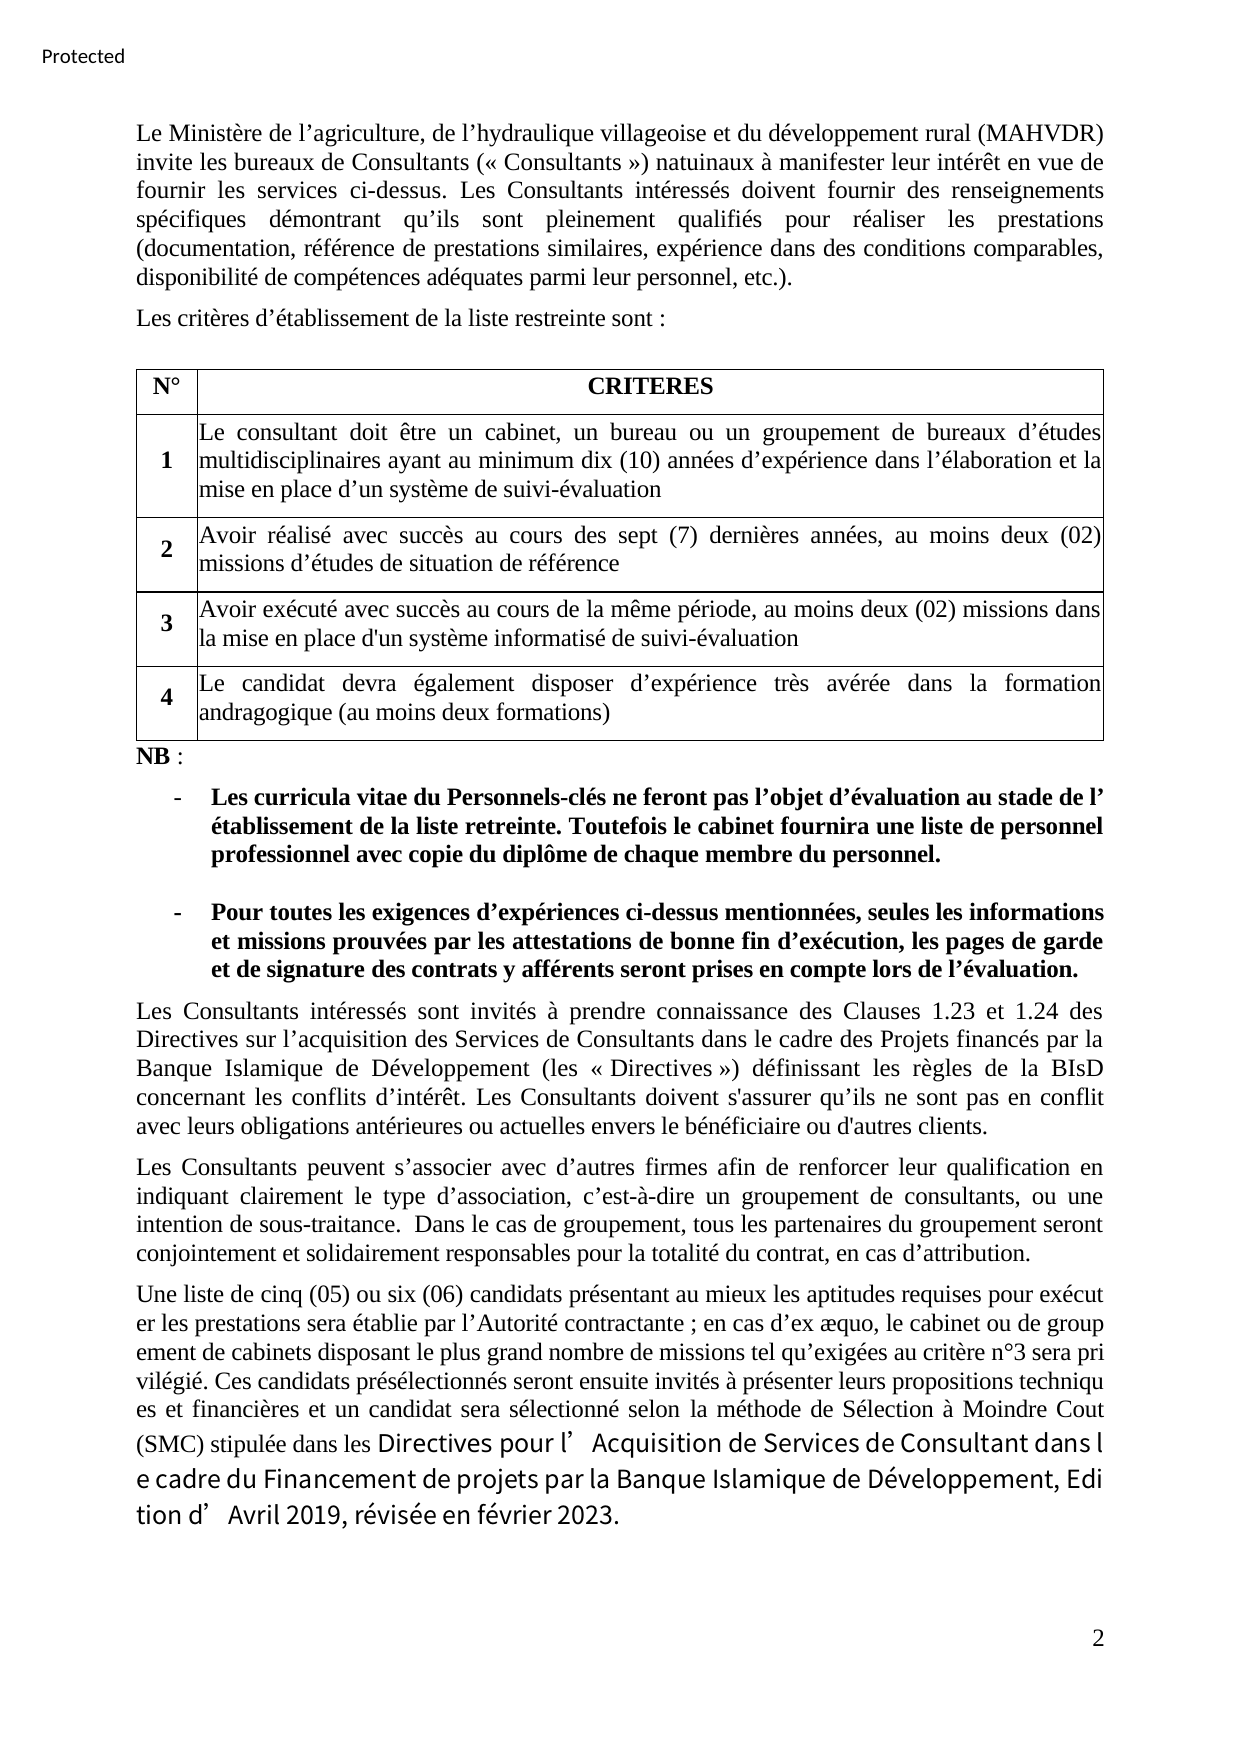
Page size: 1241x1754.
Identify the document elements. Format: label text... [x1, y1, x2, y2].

text Le Ministère de l’agriculture, de l’hydraulique villageoise et du développement rural (MAHVDR) invite les bureaux de Consultants (« Consultants ») natuinaux à manifester leur intérêt en vue de fournir les services ci-dessus. Les Consultants intéressés doivent fournir des renseignements spécifiques démontrant qu’ils sont pleinement qualifiés pour réaliser les prestations (documentation, référence de prestations similaires, expérience dans des conditions comparables, disponibilité de compétences adéquates parmi leur personnel, etc.). [136, 118, 1104, 291]
table_header N° [137, 370, 197, 414]
text Les critères d’établissement de la liste restreinte sont : [136, 303, 1104, 332]
table_cell 1 [137, 415, 197, 517]
list Les curricula vitae du Personnels-clés ne feront pas l’objet d’évaluation au stade de l’établissement de la liste retreinte. Toutefois le cabinet fournira une liste de personnel professionnel avec copie du diplôme de chaque membre du personnel. [173, 782, 1104, 868]
text Une liste de cinq (05) ou six (06) candidats présentant au mieux les aptitudes requises pour exécuter les prestations sera établie par l’Autorité contractante ; en cas d’ex æquo, le cabinet ou de groupement de cabinets disposant le plus grand nombre de missions tel qu’exigées au critère n°3 sera privilégié. Ces candidats présélectionnés seront ensuite invités à présenter leurs propositions techniques et financières et un candidat sera sélectionné selon la méthode de Sélection à Moindre Cout (SMC) stipulée dans les Directives pour l’Acquisition de Services de Consultant dans le cadre du Financement de projets par la Banque Islamique de Développement, Edition d’Avril 2019, révisée en février 2023. [136, 1279, 1104, 1532]
table_cell Avoir réalisé avec succès au cours des sept (7) dernières années, au moins deux (02) missions d’études de situation de référence [198, 518, 1103, 591]
table_cell 3 [137, 593, 197, 666]
table_cell 2 [137, 518, 197, 591]
text NB : [136, 741, 1104, 769]
text Les Consultants peuvent s’associer avec d’autres firmes afin de renforcer leur qualification en indiquant clairement le type d’association, c’est-à-dire un groupement de consultants, ou une intention de sous-traitance. Dans le cas de groupement, tous les partenaires du groupement seront conjointement et solidairement responsables pour la totalité du contrat, en cas d’attribution. [136, 1152, 1104, 1267]
list Pour toutes les exigences d’expériences ci-dessus mentionnées, seules les informations et missions prouvées par les attestations de bonne fin d’exécution, les pages de garde et de signature des contrats y afférents seront prises en compte lors de l’évaluation. [173, 897, 1104, 983]
table_cell 4 [137, 667, 197, 740]
text Les Consultants intéressés sont invités à prendre connaissance des Clauses 1.23 et 1.24 des Directives sur l’acquisition des Services de Consultants dans le cadre des Projets financés par la Banque Islamique de Développement (les « Directives ») définissant les règles de la BIsD concernant les conflits d’intérêt. Les Consultants doivent s'assurer qu’ils ne sont pas en conflit avec leurs obligations antérieures ou actuelles envers le bénéficiaire ou d'autres clients. [136, 996, 1104, 1139]
table_cell Le consultant doit être un cabinet, un bureau ou un groupement de bureaux d’études multidisciplinaires ayant au minimum dix (10) années d’expérience dans l’élaboration et la mise en place d’un système de suivi-évaluation [198, 415, 1103, 517]
table_header CRITERES [198, 370, 1103, 414]
table_cell Le candidat devra également disposer d’expérience très avérée dans la formation andragogique (au moins deux formations) [198, 667, 1103, 740]
table_cell Avoir exécuté avec succès au cours de la même période, au moins deux (02) missions dans la mise en place d'un système informatisé de suivi-évaluation [198, 593, 1103, 666]
